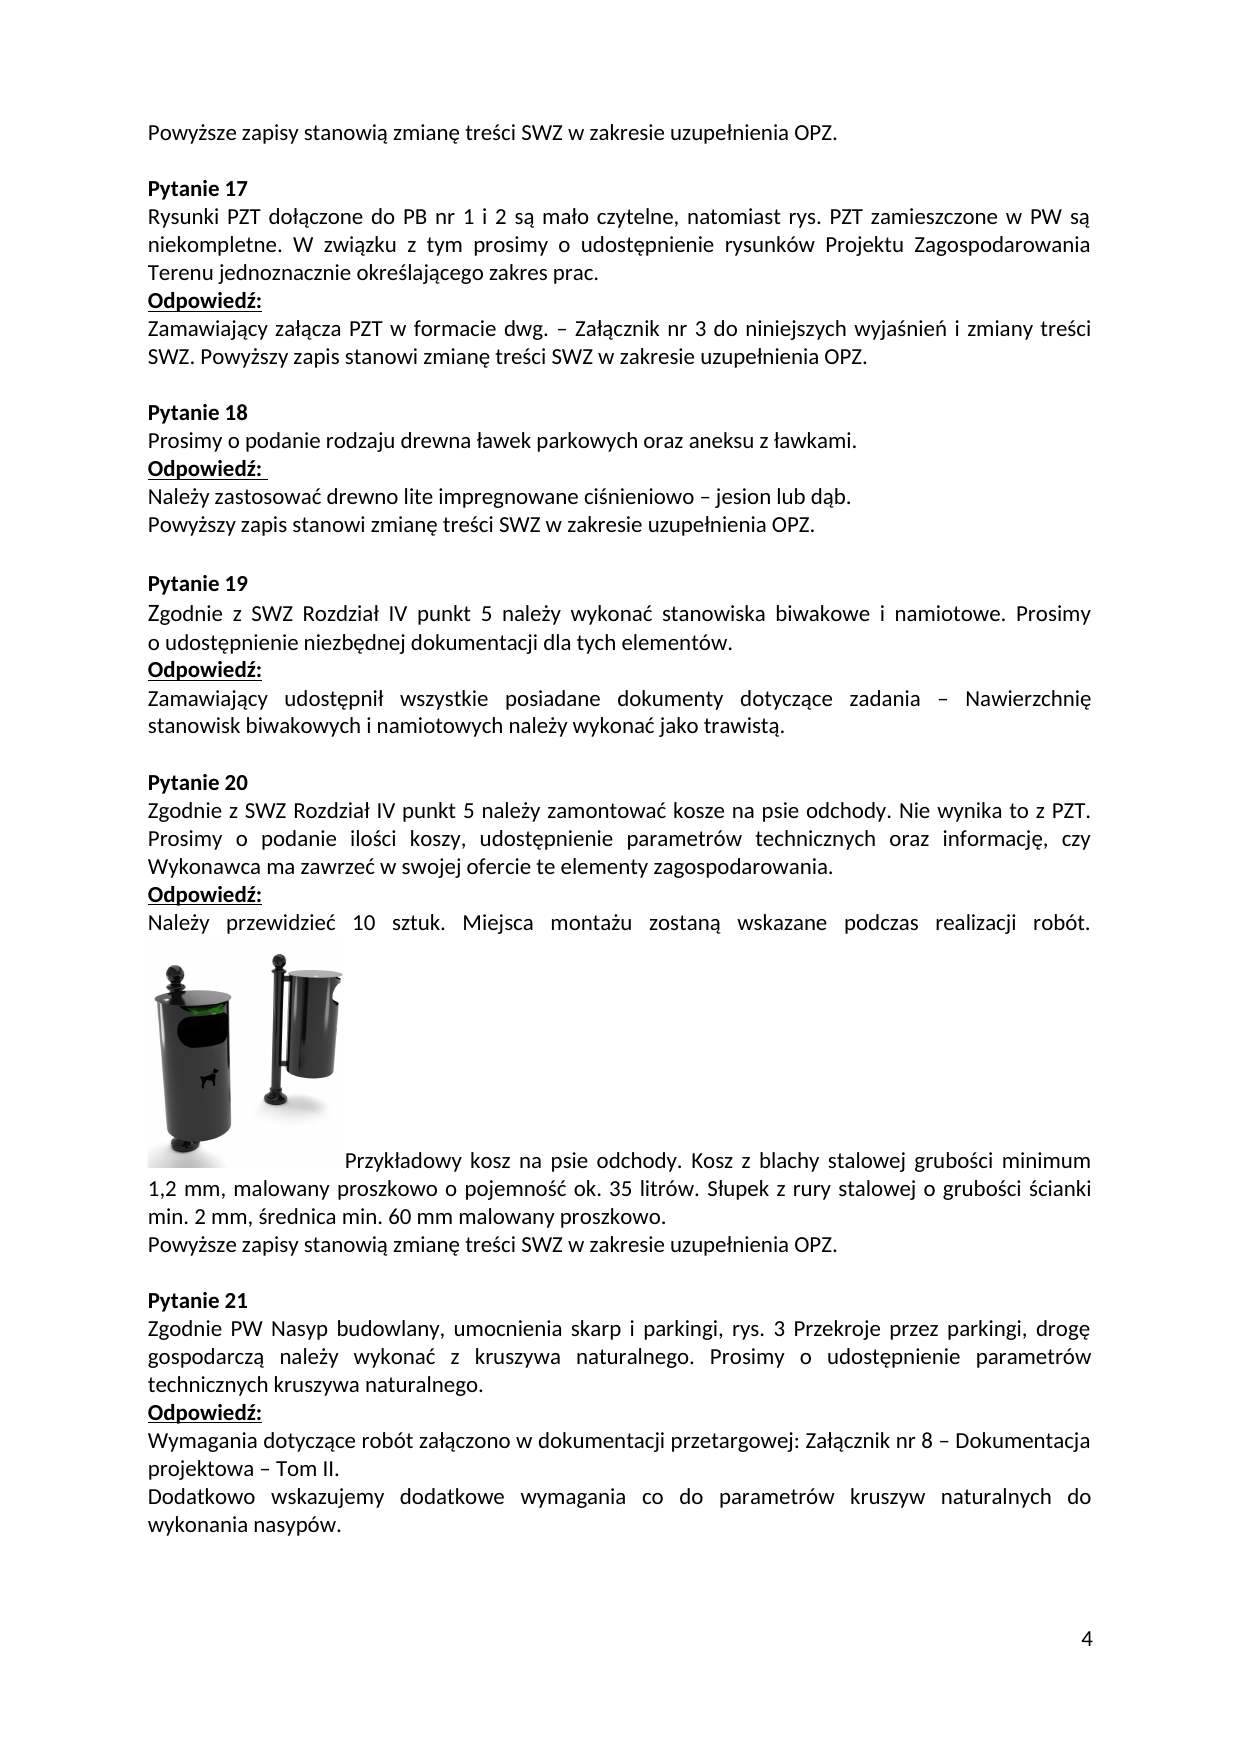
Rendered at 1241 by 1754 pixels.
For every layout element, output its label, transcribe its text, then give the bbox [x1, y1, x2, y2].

text Należy przewidzieć 10 sztuk. Miejsca montażu zostaną wskazane podczas realizacji robót. Przykładowy kosz na psie odchody. Kosz z blachy stalowej grubości minimum 1,2 mm, malowany proszkowo o pojemność ok. 35 litrów. Słupek z rury stalowej o grubości ścianki min. 2 mm, średnica min. 60 mm malowany proszkowo. [148, 908, 1093, 1230]
text Pytanie 19 [148, 569, 1093, 597]
text Należy zastosować drewno lite impregnowane ciśnieniowo – jesion lub dąb. [148, 482, 1093, 511]
text Odpowiedź: [148, 454, 1093, 482]
text Zgodnie z SWZ Rozdział IV punkt 5 należy zamontować kosze na psie odchody. Nie wynika to z PZT. Prosimy o podanie ilości koszy, udostępnienie parametrów technicznych oraz informację, czy Wykonawca ma zawrzeć w swojej ofercie te elementy zagospodarowania. [148, 796, 1093, 880]
text Rysunki PZT dołączone do PB nr 1 i 2 są mało czytelne, natomiast rys. PZT zamieszczone w PW są niekompletne. W związku z tym prosimy o udostępnienie rysunków Projektu Zagospodarowania Terenu jednoznacznie określającego zakres prac. [148, 202, 1093, 286]
text Odpowiedź: [148, 656, 1093, 684]
text Prosimy o podanie rodzaju drewna ławek parkowych oraz aneksu z ławkami. [148, 426, 1093, 454]
text Pytanie 20 [148, 768, 1093, 796]
text Zgodnie PW Nasyp budowlany, umocnienia skarp i parkingi, rys. 3 Przekroje przez parkingi, drogę gospodarczą należy wykonać z kruszywa naturalnego. Prosimy o udostępnienie parametrów technicznych kruszywa naturalnego. [148, 1314, 1093, 1398]
text Pytanie 18 [148, 398, 1093, 426]
text Pytanie 17 [148, 174, 1093, 202]
text Pytanie 21 [148, 1286, 1093, 1314]
text Dodatkowo wskazujemy dodatkowe wymagania co do parametrów kruszyw naturalnych do wykonania nasypów. [148, 1482, 1093, 1538]
text Odpowiedź: [148, 286, 1093, 314]
text Powyższy zapis stanowi zmianę treści SWZ w zakresie uzupełnienia OPZ. [148, 511, 1093, 538]
text Powyższe zapisy stanowią zmianę treści SWZ w zakresie uzupełnienia OPZ. [148, 1230, 1093, 1258]
text Zamawiający załącza PZT w formacie dwg. – Załącznik nr 3 do niniejszych wyjaśnień i zmiany treści SWZ. Powyższy zapis stanowi zmianę treści SWZ w zakresie uzupełnienia OPZ. [148, 314, 1093, 370]
text Powyższe zapisy stanowią zmianę treści SWZ w zakresie uzupełnienia OPZ. [148, 118, 1093, 146]
text Zamawiający udostępnił wszystkie posiadane dokumenty dotyczące zadania – Nawierzchnię stanowisk biwakowych i namiotowych należy wykonać jako trawistą. [148, 684, 1093, 740]
text Wymagania dotyczące robót załączono w dokumentacji przetargowej: Załącznik nr 8 – Dokumentacja projektowa – Tom II. [148, 1426, 1093, 1482]
text Odpowiedź: [148, 1398, 1093, 1426]
text Odpowiedź: [148, 880, 1093, 908]
text Zgodnie z SWZ Rozdział IV punkt 5 należy wykonać stanowiska biwakowe i namiotowe. Prosimy o udostępnienie niezbędnej dokumentacji dla tych elementów. [148, 597, 1093, 656]
